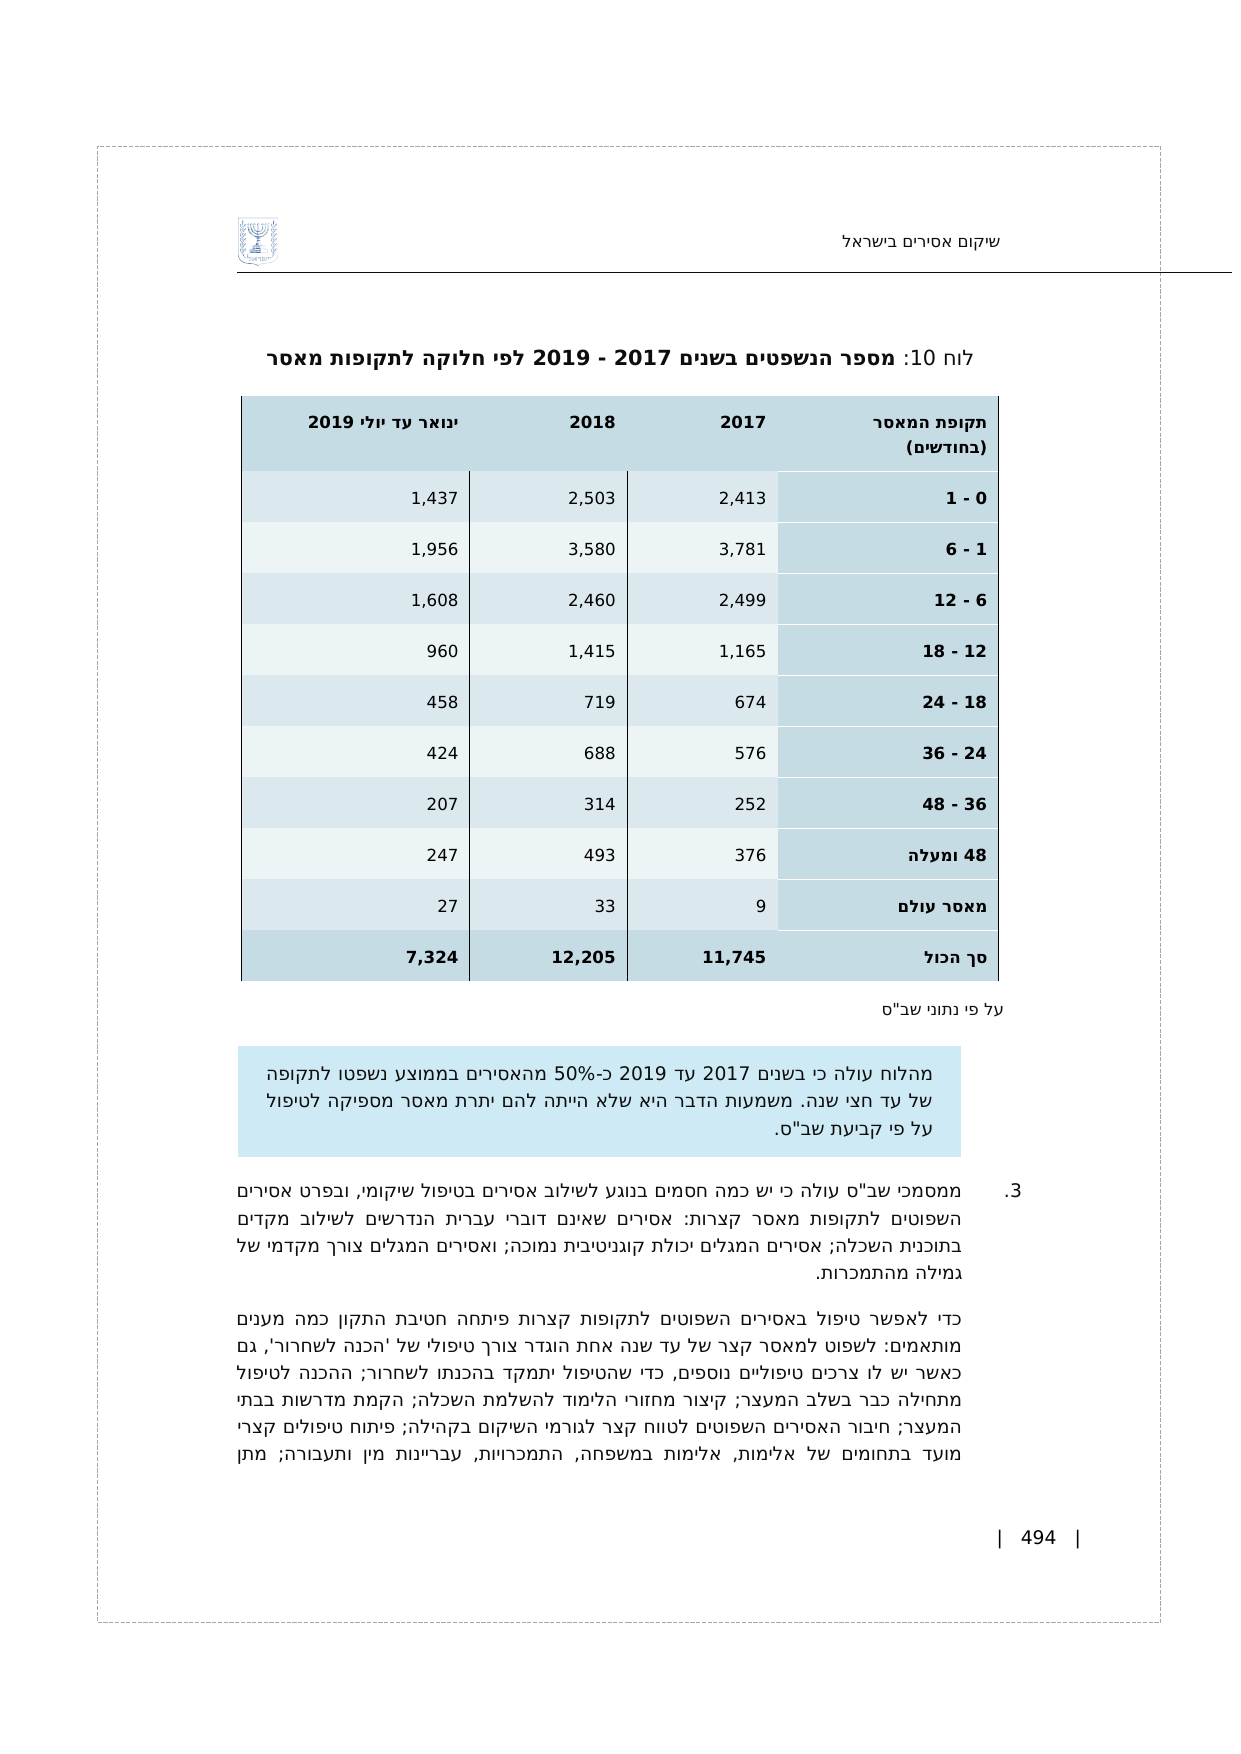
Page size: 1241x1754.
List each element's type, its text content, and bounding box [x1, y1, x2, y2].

table_cell 12 - 18 [778, 625, 998, 675]
table_cell 1 - 6 [778, 523, 998, 573]
table_cell 207 [242, 777, 469, 828]
table_cell 376 [628, 828, 778, 879]
table_cell 36 - 48 [778, 778, 998, 828]
table_header 2018 [470, 396, 627, 471]
text לוח 10: מספר הנשפטים בשנים 2017 - 2019 לפי חלוקה לתקופות מאסר [236, 344, 1004, 371]
table_cell 27 [242, 879, 469, 930]
table_header תקופת המאסר (בחודשים) [778, 396, 998, 471]
table_cell 960 [242, 624, 469, 675]
table_cell 2,503 [470, 471, 627, 522]
table_cell 1,608 [242, 573, 469, 624]
table_cell 1,415 [470, 624, 627, 675]
table_cell 33 [470, 879, 627, 930]
table_cell 1,437 [242, 471, 469, 522]
table_header 2017 [627, 396, 778, 471]
table_cell מאסר עולם [778, 880, 998, 930]
table_cell 688 [470, 726, 627, 777]
table_cell 11,745 [628, 930, 778, 981]
table_cell 458 [242, 675, 469, 726]
table_cell 719 [470, 675, 627, 726]
text על פי נתוני שב"ס [236, 994, 1004, 1021]
table_cell 2,460 [470, 573, 627, 624]
table_cell 2,499 [628, 573, 778, 624]
table_cell 424 [242, 726, 469, 777]
table_cell 24 - 36 [778, 727, 998, 777]
table_cell 7,324 [242, 930, 469, 981]
table_cell 6 - 12 [778, 574, 998, 624]
table_cell 12,205 [470, 930, 627, 981]
table_cell 247 [242, 828, 469, 879]
table_cell 18 - 24 [778, 676, 998, 726]
table_cell 314 [470, 777, 627, 828]
table_cell 252 [628, 777, 778, 828]
table_cell 1,165 [628, 624, 778, 675]
table_cell 576 [628, 726, 778, 777]
table_cell 3,781 [628, 522, 778, 573]
table_cell 48 ומעלה [778, 829, 998, 879]
table_cell 0 - 1 [778, 472, 998, 522]
table_cell סך הכול [778, 931, 998, 981]
table_cell 493 [470, 828, 627, 879]
table_cell 3,580 [470, 522, 627, 573]
text ממסמכי שב"ס עולה כי יש כמה חסמים בנוגע לשילוב אסירים בטיפול שיקומי, ובפרט אסירים השפוטים לתקופות מאסר קצרות: אסירים שאינם דוברי עברית הנדרשים לשילוב מקדים בתוכנית השכלה; אסירים המגלים יכולת קוגניטיבית נמוכה; ואסירים המגלים צורך מקדמי של גמילה מהתמכרות. [236, 1176, 1004, 1284]
table_cell 2,413 [628, 471, 778, 522]
table_cell 9 [628, 879, 778, 930]
table_header ינואר עד יולי 2019 [242, 396, 470, 471]
text מהלוח עולה כי בשנים 2017 עד 2019 כ-50% מהאסירים בממוצע נשפטו לתקופה של עד חצי שנה. משמעות הדבר היא שלא הייתה להם יתרת מאסר מספיקה לטיפול על פי קביעת שב"ס. [243, 1051, 956, 1153]
table_cell 1,956 [242, 522, 469, 573]
table_cell 674 [628, 675, 778, 726]
